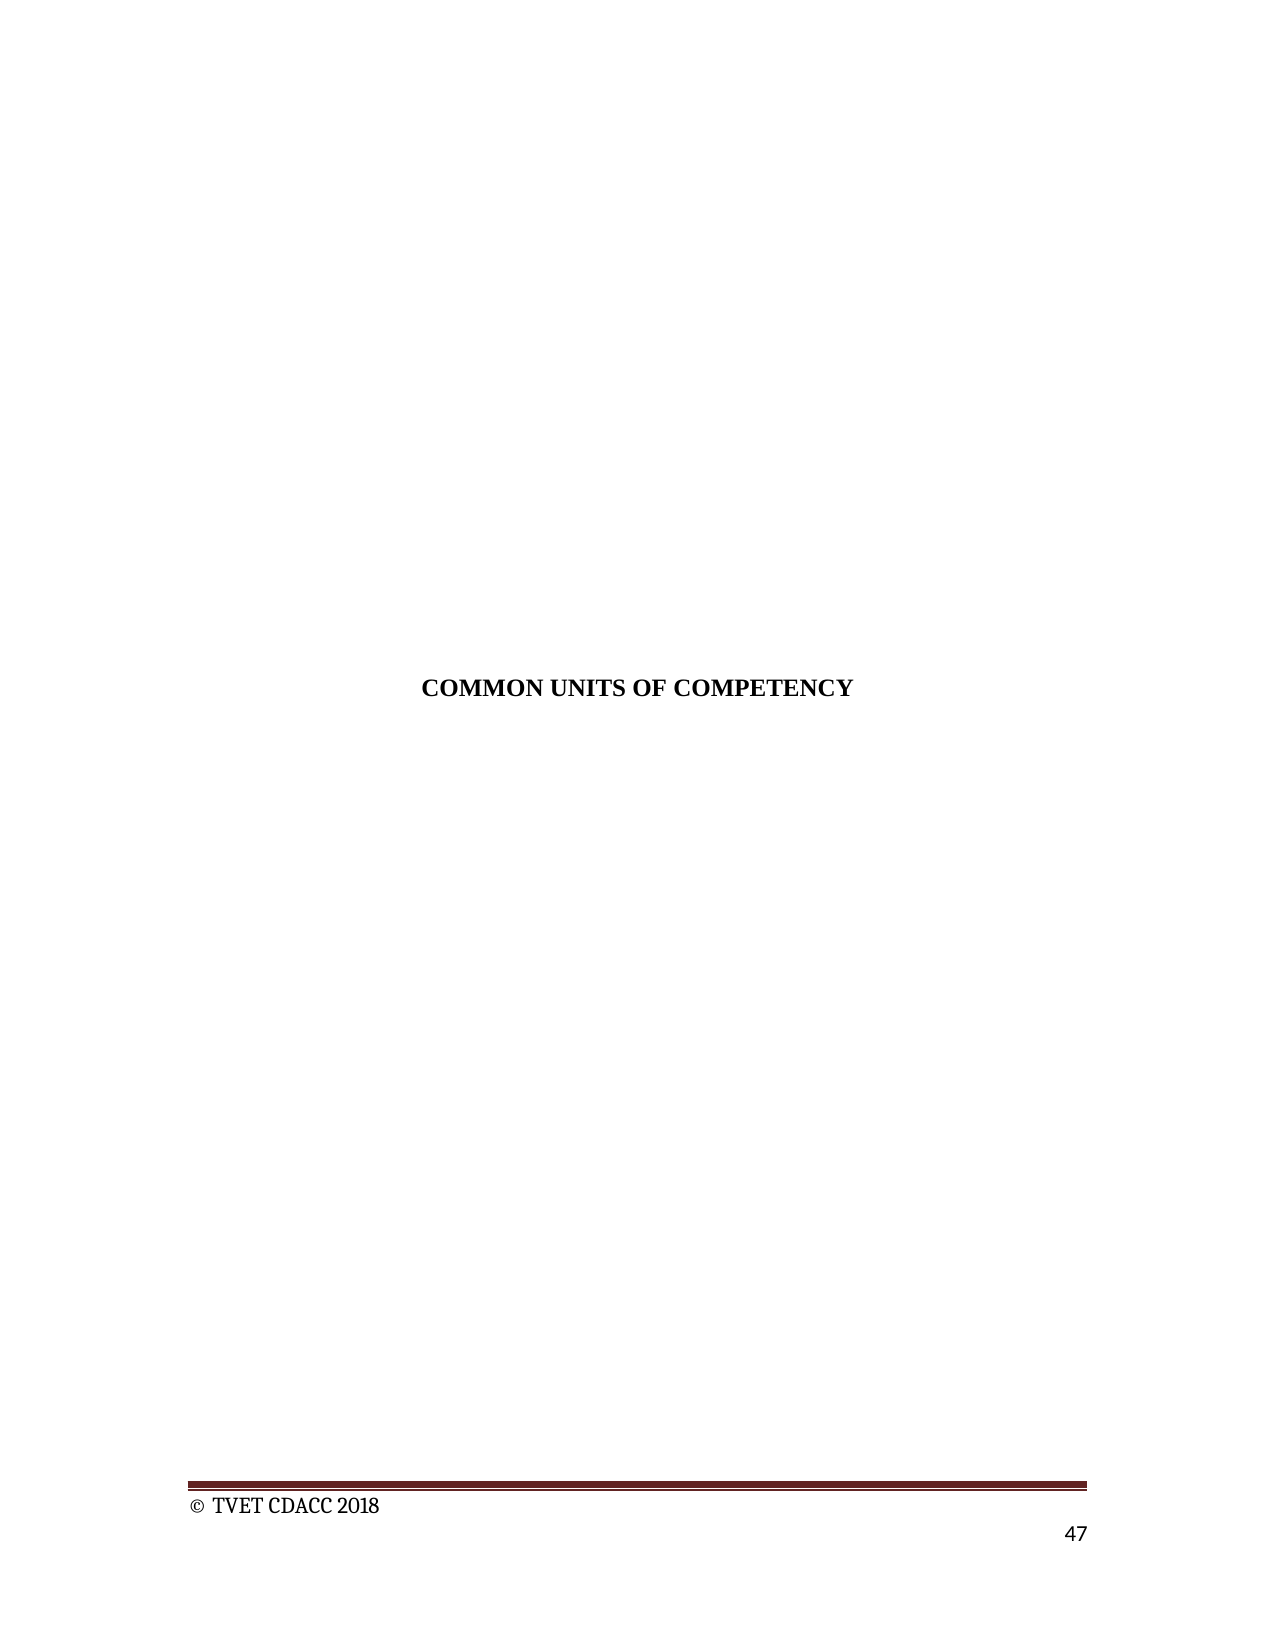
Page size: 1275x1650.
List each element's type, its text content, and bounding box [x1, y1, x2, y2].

subtitle COMMON UNITS OF COMPETENCY [187, 673, 1087, 702]
